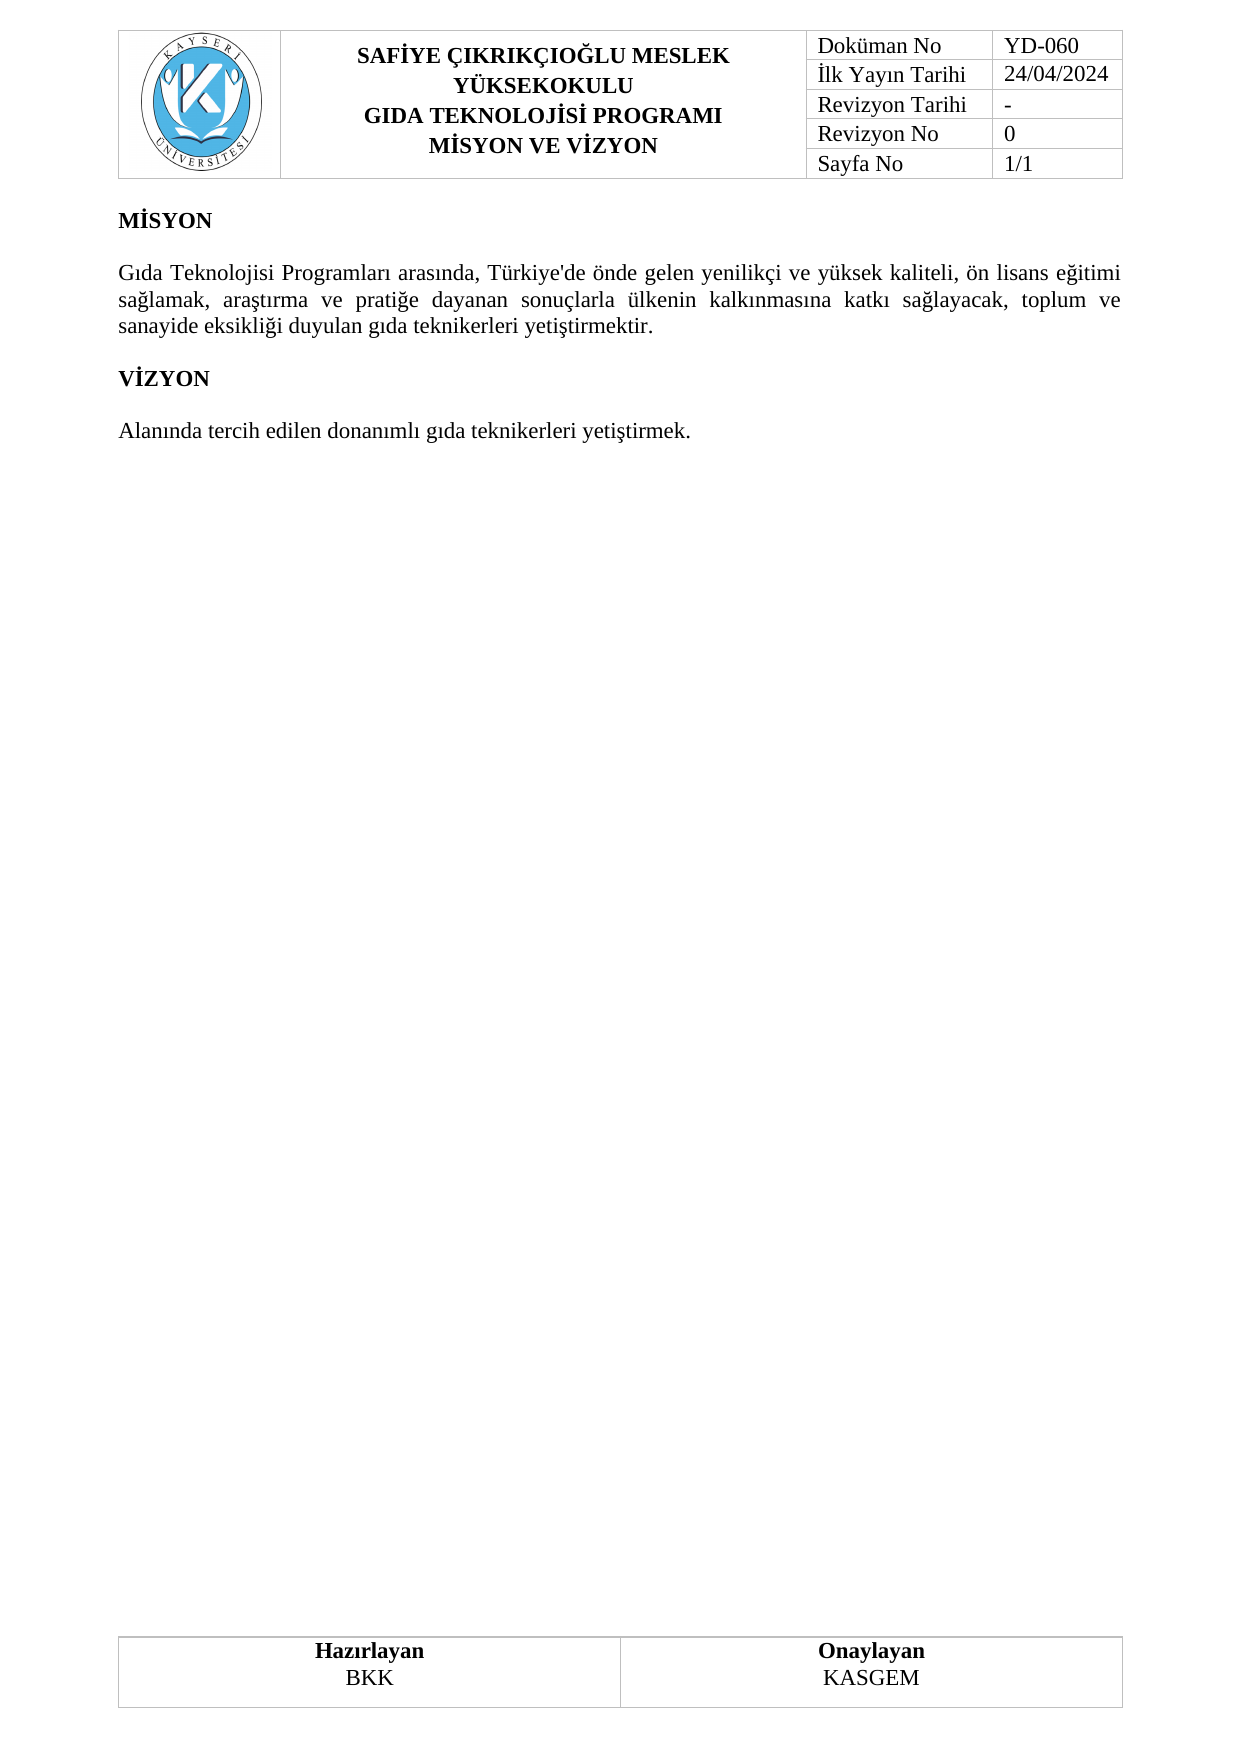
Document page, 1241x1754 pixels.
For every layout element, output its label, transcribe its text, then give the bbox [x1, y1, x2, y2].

text Alanında tercih edilen donanımlı gıda teknikerleri yetiştirmek. [118, 418, 1122, 444]
text Gıda Teknolojisi Programları arasında, Türkiye'de önde gelen yenilikçi ve yüksek kaliteli, ön lisans eğitimi sağlamak, araştırma ve pratiğe dayanan sonuçlarla ülkenin kalkınmasına katkı sağlayacak, toplum ve sanayide eksikliği duyulan gıda teknikerleri yetiştirmektir. [118, 259, 1122, 338]
text VİZYON [118, 365, 1122, 391]
picture [129, 32, 272, 172]
text MİSYON [118, 207, 1122, 233]
